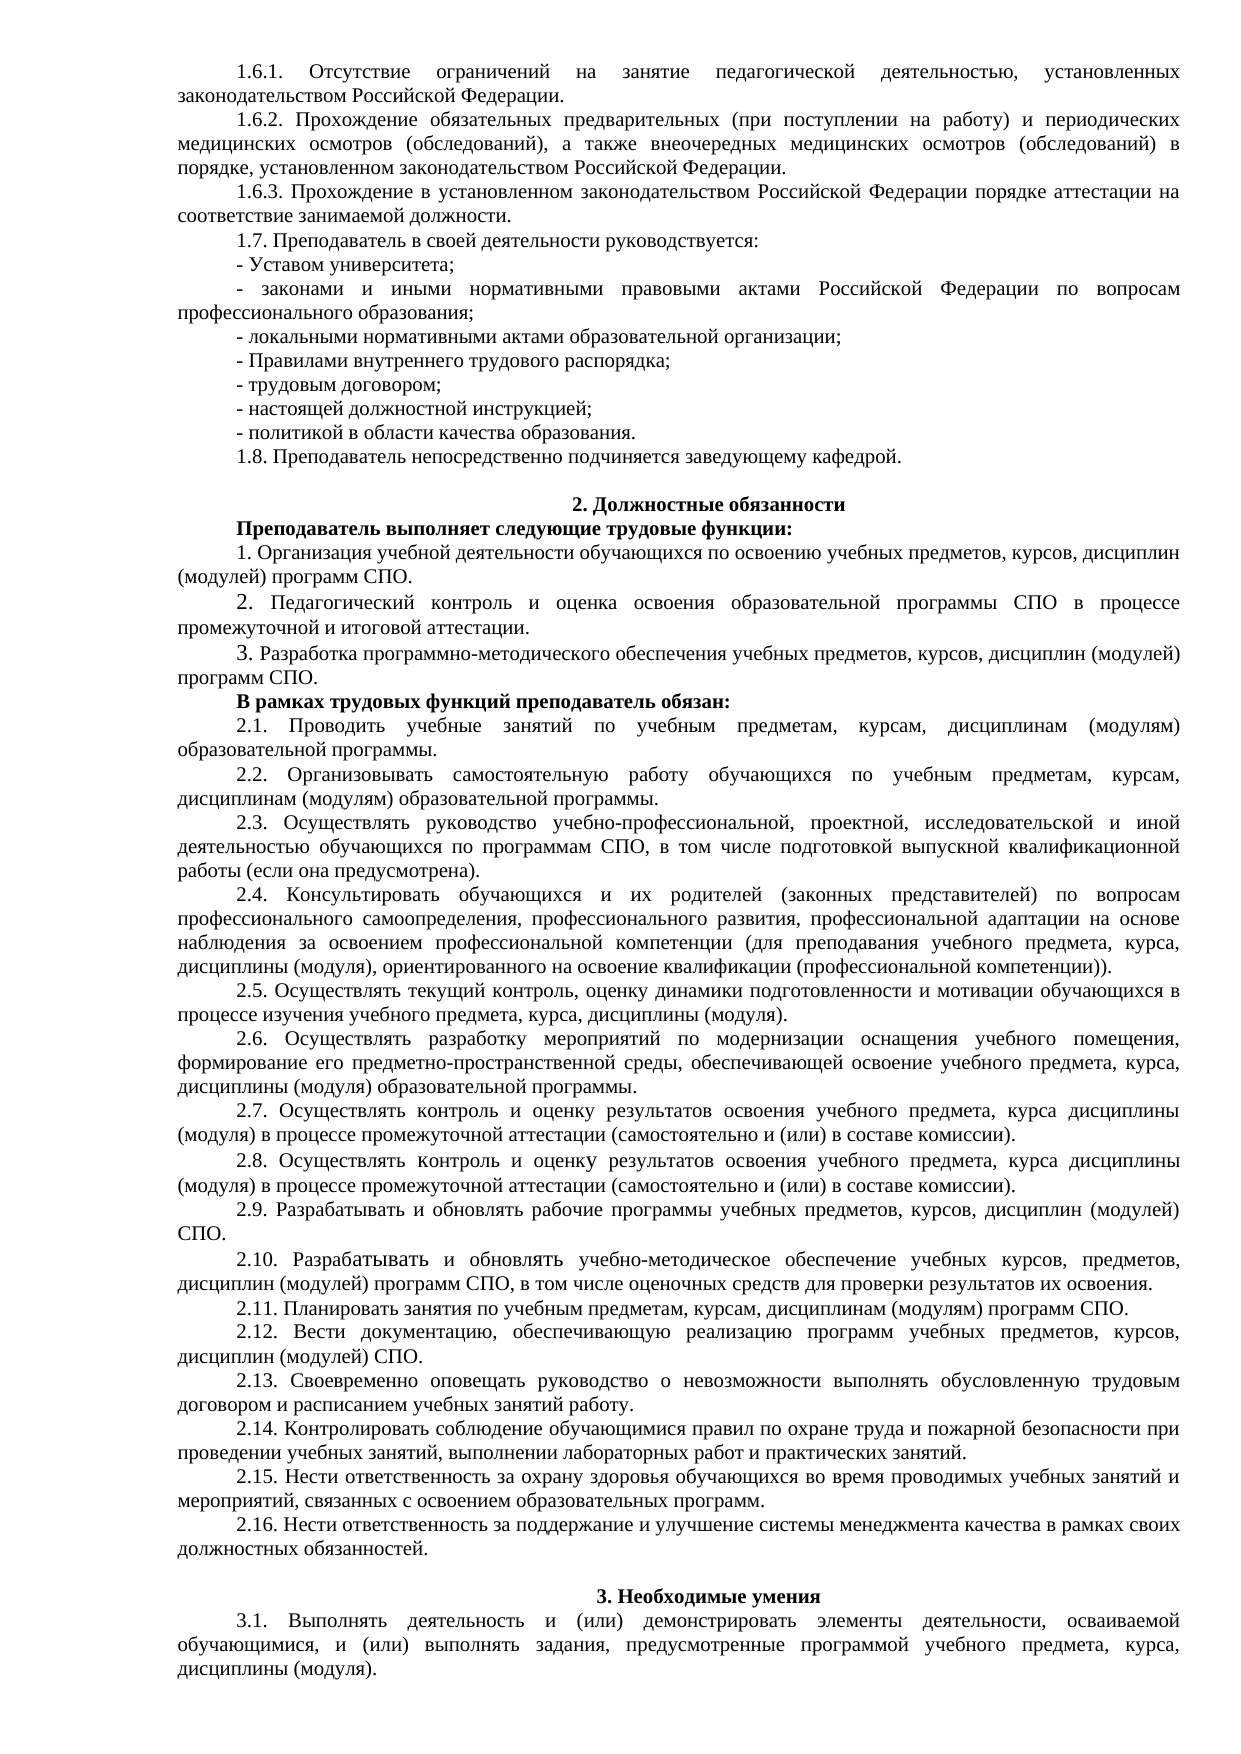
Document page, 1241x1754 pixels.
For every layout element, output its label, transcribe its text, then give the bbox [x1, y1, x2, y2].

text - законами и иными нормативными правовыми актами Российской Федерации по вопросам профессионального образования; [177, 276, 1181, 324]
text 1. Организация учебной деятельности обучающихся по освоению учебных предметов, курсов, дисциплин (модулей) программ СПО. [177, 540, 1181, 588]
text 2.15. Нести ответственность за охрану здоровья обучающихся во время проводимых учебных занятий и мероприятий, связанных с освоением образовательных программ. [177, 1464, 1181, 1512]
text 2.2. Организовывать самостоятельную работу обучающихся по учебным предметам, курсам, дисциплинам (модулям) образовательной программы. [177, 761, 1181, 809]
text 3.1. Выполнять деятельность и (или) демонстрировать элементы деятельности, осваиваемой обучающимися, и (или) выполнять задания, предусмотренные программой учебного предмета, курса, дисциплины (модуля). [177, 1608, 1181, 1680]
text - Уставом университета; [177, 252, 1181, 276]
text 2.1. Проводить учебные занятий по учебным предметам, курсам, дисциплинам (модулям) образовательной программы. [177, 713, 1181, 761]
text 3. Необходимые умения [177, 1584, 1181, 1608]
text 2.4. Консультировать обучающихся и их родителей (законных представителей) по вопросам профессионального самоопределения, профессионального развития, профессиональной адаптации на основе наблюдения за освоением профессиональной компетенции (для преподавания учебного предмета, курса, дисциплины (модуля), ориентированного на освоение квалификации (профессиональной компетенции)). [177, 882, 1181, 978]
text 2.5. Осуществлять текущий контроль, оценку динамики подготовленности и мотивации обучающихся в процессе изучения учебного предмета, курса, дисциплины (модуля). [177, 978, 1181, 1026]
text 2.8. Осуществлять контроль и оценку результатов освоения учебного предмета, курса дисциплины (модуля) в процессе промежуточной аттестации (самостоятельно и (или) в составе комиссии). [177, 1146, 1181, 1197]
text 2.6. Осуществлять разработку мероприятий по модернизации оснащения учебного помещения, формирование его предметно-пространственной среды, обеспечивающей освоение учебного предмета, курса, дисциплины (модуля) образовательной программы. [177, 1026, 1181, 1098]
text 2.3. Осуществлять руководство учебно-профессиональной, проектной, исследовательской и иной деятельностью обучающихся по программам СПО, в том числе подготовкой выпускной квалификационной работы (если она предусмотрена). [177, 809, 1181, 882]
text 1.6.1. Отсутствие ограничений на занятие педагогической деятельностью, установленных законодательством Российской Федерации. [177, 59, 1181, 107]
text Преподаватель выполняет следующие трудовые функции: [177, 516, 1181, 540]
text 3. Разработка программно-методического обеспечения учебных предметов, курсов, дисциплин (модулей) программ СПО. [177, 639, 1181, 689]
text 1.7. Преподаватель в своей деятельности руководствуется: [177, 227, 1181, 252]
text - локальными нормативными актами образовательной организации; [177, 324, 1181, 348]
text - трудовым договором; [177, 372, 1181, 396]
text 2.12. Вести документацию, обеспечивающую реализацию программ учебных предметов, курсов, дисциплин (модулей) СПО. [177, 1319, 1181, 1368]
text В рамках трудовых функций преподаватель обязан: [177, 689, 1181, 713]
text 2.9. Разрабатывать и обновлять рабочие программы учебных предметов, курсов, дисциплин (модулей) СПО. [177, 1197, 1181, 1245]
text 2.11. Планировать занятия по учебным предметам, курсам, дисциплинам (модулям) программ СПО. [177, 1295, 1181, 1319]
text - политикой в области качества образования. [177, 420, 1181, 444]
text - настоящей должностной инструкцией; [177, 396, 1181, 420]
text 2.7. Осуществлять контроль и оценку результатов освоения учебного предмета, курса дисциплины (модуля) в процессе промежуточной аттестации (самостоятельно и (или) в составе комиссии). [177, 1098, 1181, 1146]
text 2.13. Своевременно оповещать руководство о невозможности выполнять обусловленную трудовым договором и расписанием учебных занятий работу. [177, 1368, 1181, 1416]
text 2. Должностные обязанности [177, 492, 1181, 516]
text 2. Педагогический контроль и оценка освоения образовательной программы СПО в процессе промежуточной и итоговой аттестации. [177, 588, 1181, 639]
text 1.6.2. Прохождение обязательных предварительных (при поступлении на работу) и периодических медицинских осмотров (обследований), а также внеочередных медицинских осмотров (обследований) в порядке, установленном законодательством Российской Федерации. [177, 107, 1181, 179]
text 1.8. Преподаватель непосредственно подчиняется заведующему кафедрой. [177, 444, 1181, 468]
text 2.14. Контролировать соблюдение обучающимися правил по охране труда и пожарной безопасности при проведении учебных занятий, выполнении лабораторных работ и практических занятий. [177, 1416, 1181, 1464]
text 1.6.3. Прохождение в установленном законодательством Российской Федерации порядке аттестации на соответствие занимаемой должности. [177, 179, 1181, 227]
text - Правилами внутреннего трудового распорядка; [177, 348, 1181, 372]
text 2.10. Разрабатывать и обновлять учебно-методическое обеспечение учебных курсов, предметов, дисциплин (модулей) программ СПО, в том числе оценочных средств для проверки результатов их освоения. [177, 1245, 1181, 1295]
text 2.16. Нести ответственность за поддержание и улучшение системы менеджмента качества в рамках своих должностных обязанностей. [177, 1512, 1181, 1560]
